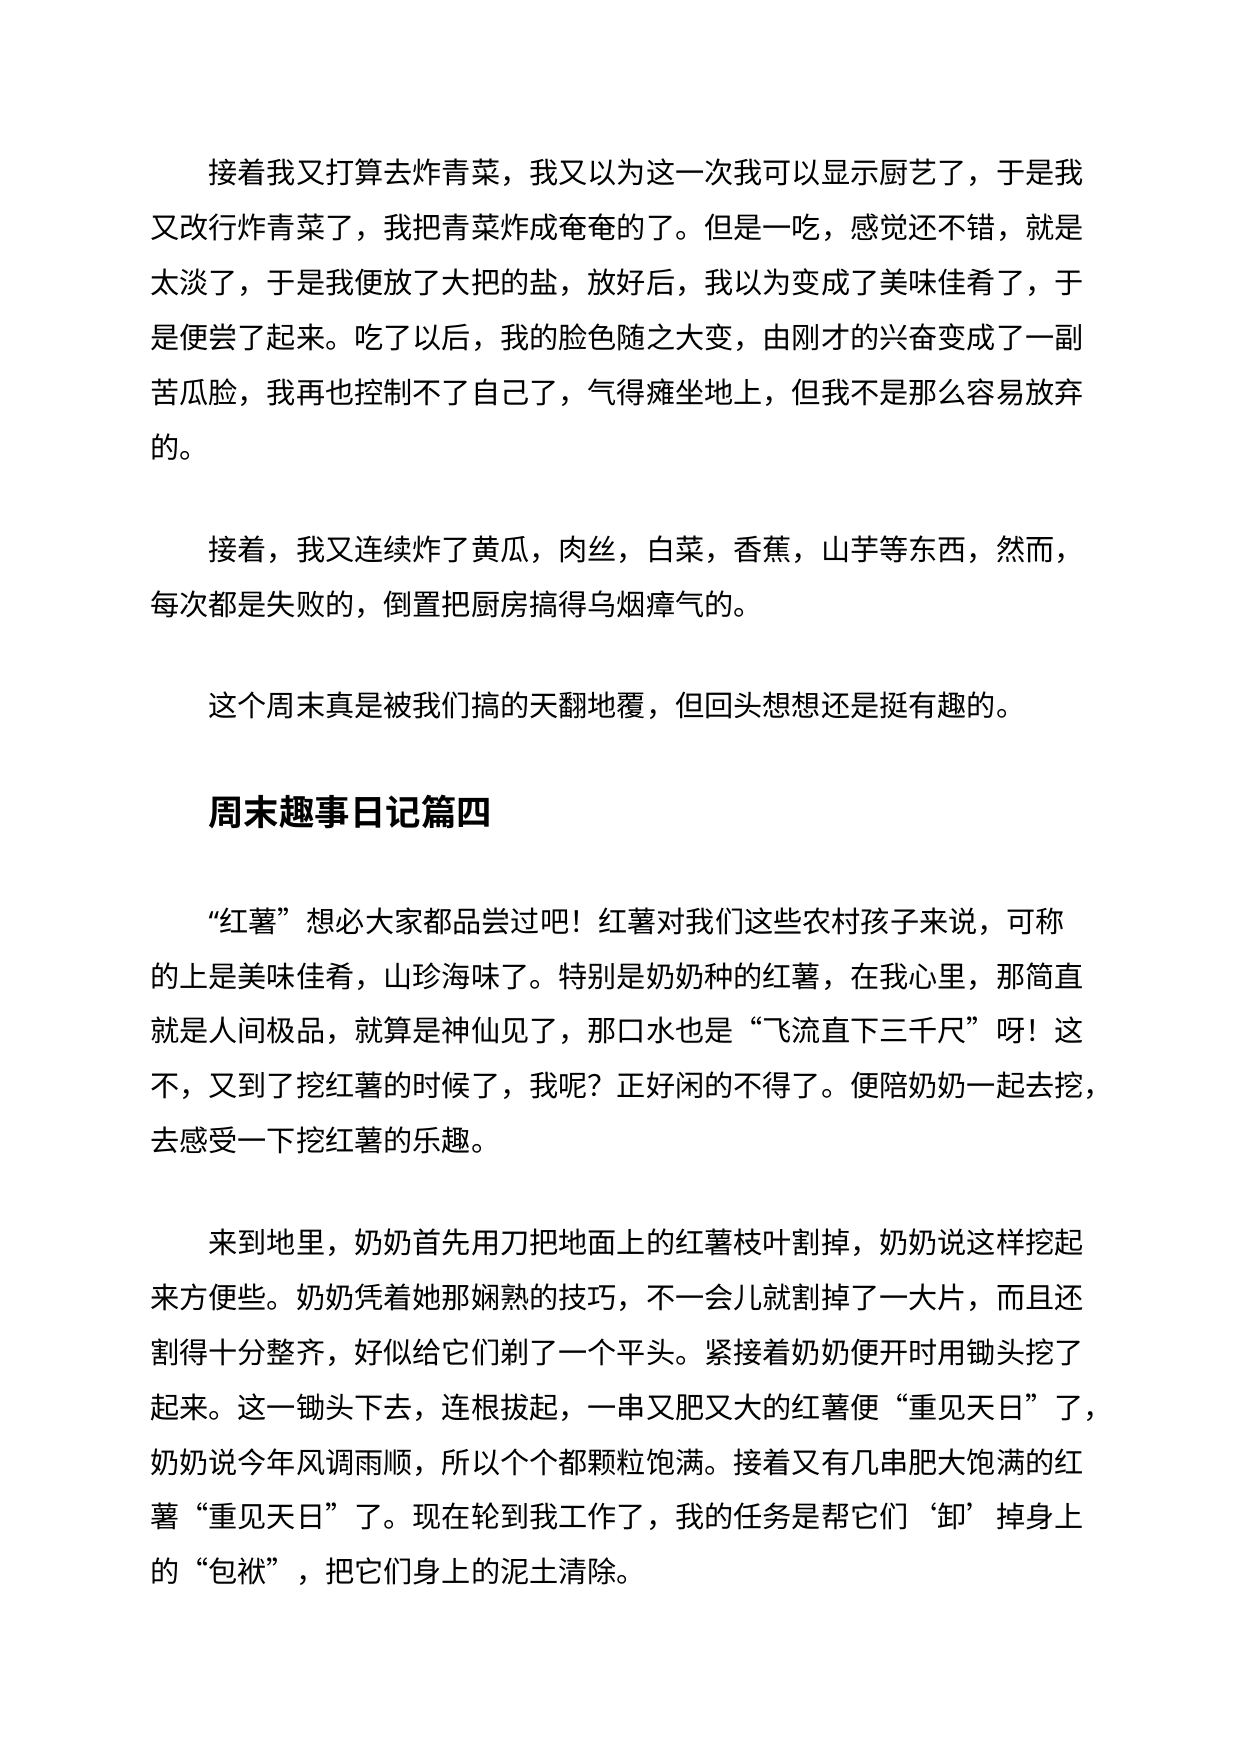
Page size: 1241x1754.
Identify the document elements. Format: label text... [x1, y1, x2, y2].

text 来到地里，奶奶首先用刀把地面上的红薯枝叶割掉，奶奶说这样挖起来方便些。奶奶凭着她那娴熟的技巧，不一会儿就割掉了一大片，而且还割得十分整齐，好似给它们剃了一个平头。紧接着奶奶便开时用锄头挖了起来。这一锄头下去，连根拔起，一串又肥又大的红薯便“重见天日”了，奶奶说今年风调雨顺，所以个个都颗粒饱满。接着又有几串肥大饱满的红薯“重见天日”了。现在轮到我工作了，我的任务是帮它们‘卸’掉身上的“包袱”，把它们身上的泥土清除。 [150, 1219, 1090, 1591]
text “红薯”想必大家都品尝过吧！红薯对我们这些农村孩子来说，可称的上是美味佳肴，山珍海味了。特别是奶奶种的红薯，在我心里，那简直就是人间极品，就算是神仙见了，那口水也是“飞流直下三千尺”呀！这不，又到了挖红薯的时候了，我呢？正好闲的不得了。便陪奶奶一起去挖，去感受一下挖红薯的乐趣。 [150, 898, 1090, 1160]
text 接着我又打算去炸青菜，我又以为这一次我可以显示厨艺了，于是我又改行炸青菜了，我把青菜炸成奄奄的了。但是一吃，感觉还不错，就是太淡了，于是我便放了大把的盐，放好后，我以为变成了美味佳肴了，于是便尝了起来。吃了以后，我的脸色随之大变，由刚才的兴奋变成了一副苦瓜脸，我再也控制不了自己了，气得瘫坐地上，但我不是那么容易放弃的。 [150, 150, 1090, 467]
text 接着，我又连续炸了黄瓜，肉丝，白菜，香蕉，山芋等东西，然而，每次都是失败的，倒置把厨房搞得乌烟瘴气的。 [150, 526, 1090, 623]
text 周末趣事日记篇四 [150, 785, 1090, 836]
text 这个周末真是被我们搞的天翻地覆，但回头想想还是挺有趣的。 [150, 683, 1090, 725]
